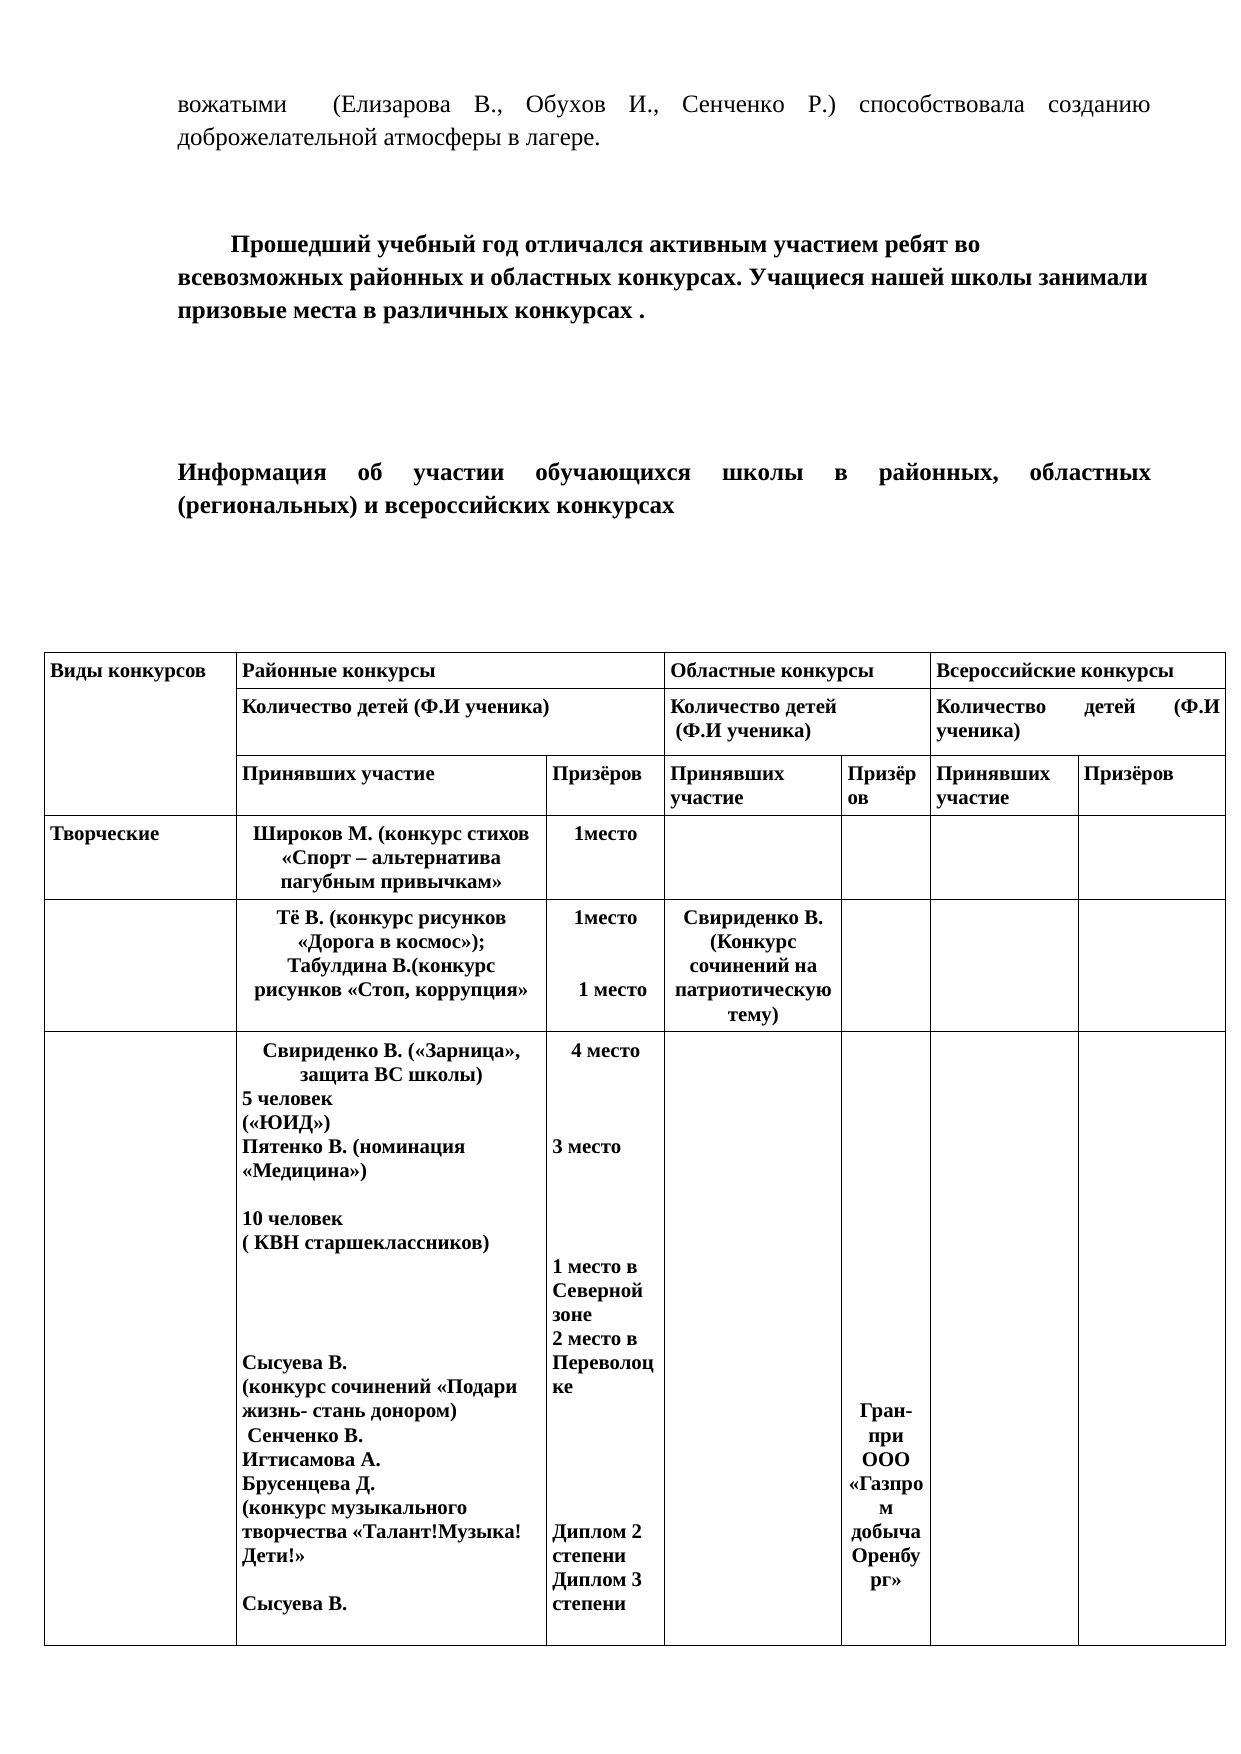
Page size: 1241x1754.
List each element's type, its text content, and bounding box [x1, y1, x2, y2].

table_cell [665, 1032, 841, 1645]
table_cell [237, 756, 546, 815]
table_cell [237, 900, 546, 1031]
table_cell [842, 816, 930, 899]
text Информация об участии обучающихся школы в районных, областных (региональных) и всероссийских конкурсах [177, 457, 1152, 519]
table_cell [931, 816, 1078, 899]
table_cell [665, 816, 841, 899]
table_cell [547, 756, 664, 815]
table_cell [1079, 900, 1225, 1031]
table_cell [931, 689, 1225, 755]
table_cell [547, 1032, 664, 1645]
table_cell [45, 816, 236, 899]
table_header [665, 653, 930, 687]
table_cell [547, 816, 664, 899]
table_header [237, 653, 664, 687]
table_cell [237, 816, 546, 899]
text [177, 89, 1152, 150]
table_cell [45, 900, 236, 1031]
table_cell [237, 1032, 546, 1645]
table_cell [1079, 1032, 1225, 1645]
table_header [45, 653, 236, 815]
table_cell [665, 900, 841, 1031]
text Прошедший учебный год отличался активным участием ребят во всевозможных районных и областных конкурсах. Учащиеся нашей школы занимали призовые места в различных конкурсах . [177, 229, 1152, 324]
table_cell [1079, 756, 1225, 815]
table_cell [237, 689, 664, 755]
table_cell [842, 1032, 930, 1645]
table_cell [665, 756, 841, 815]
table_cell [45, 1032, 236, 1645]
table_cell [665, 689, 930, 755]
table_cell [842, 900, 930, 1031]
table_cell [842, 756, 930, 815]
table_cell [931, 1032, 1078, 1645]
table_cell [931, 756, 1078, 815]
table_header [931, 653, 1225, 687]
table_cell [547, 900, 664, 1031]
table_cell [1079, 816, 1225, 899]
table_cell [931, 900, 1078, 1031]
